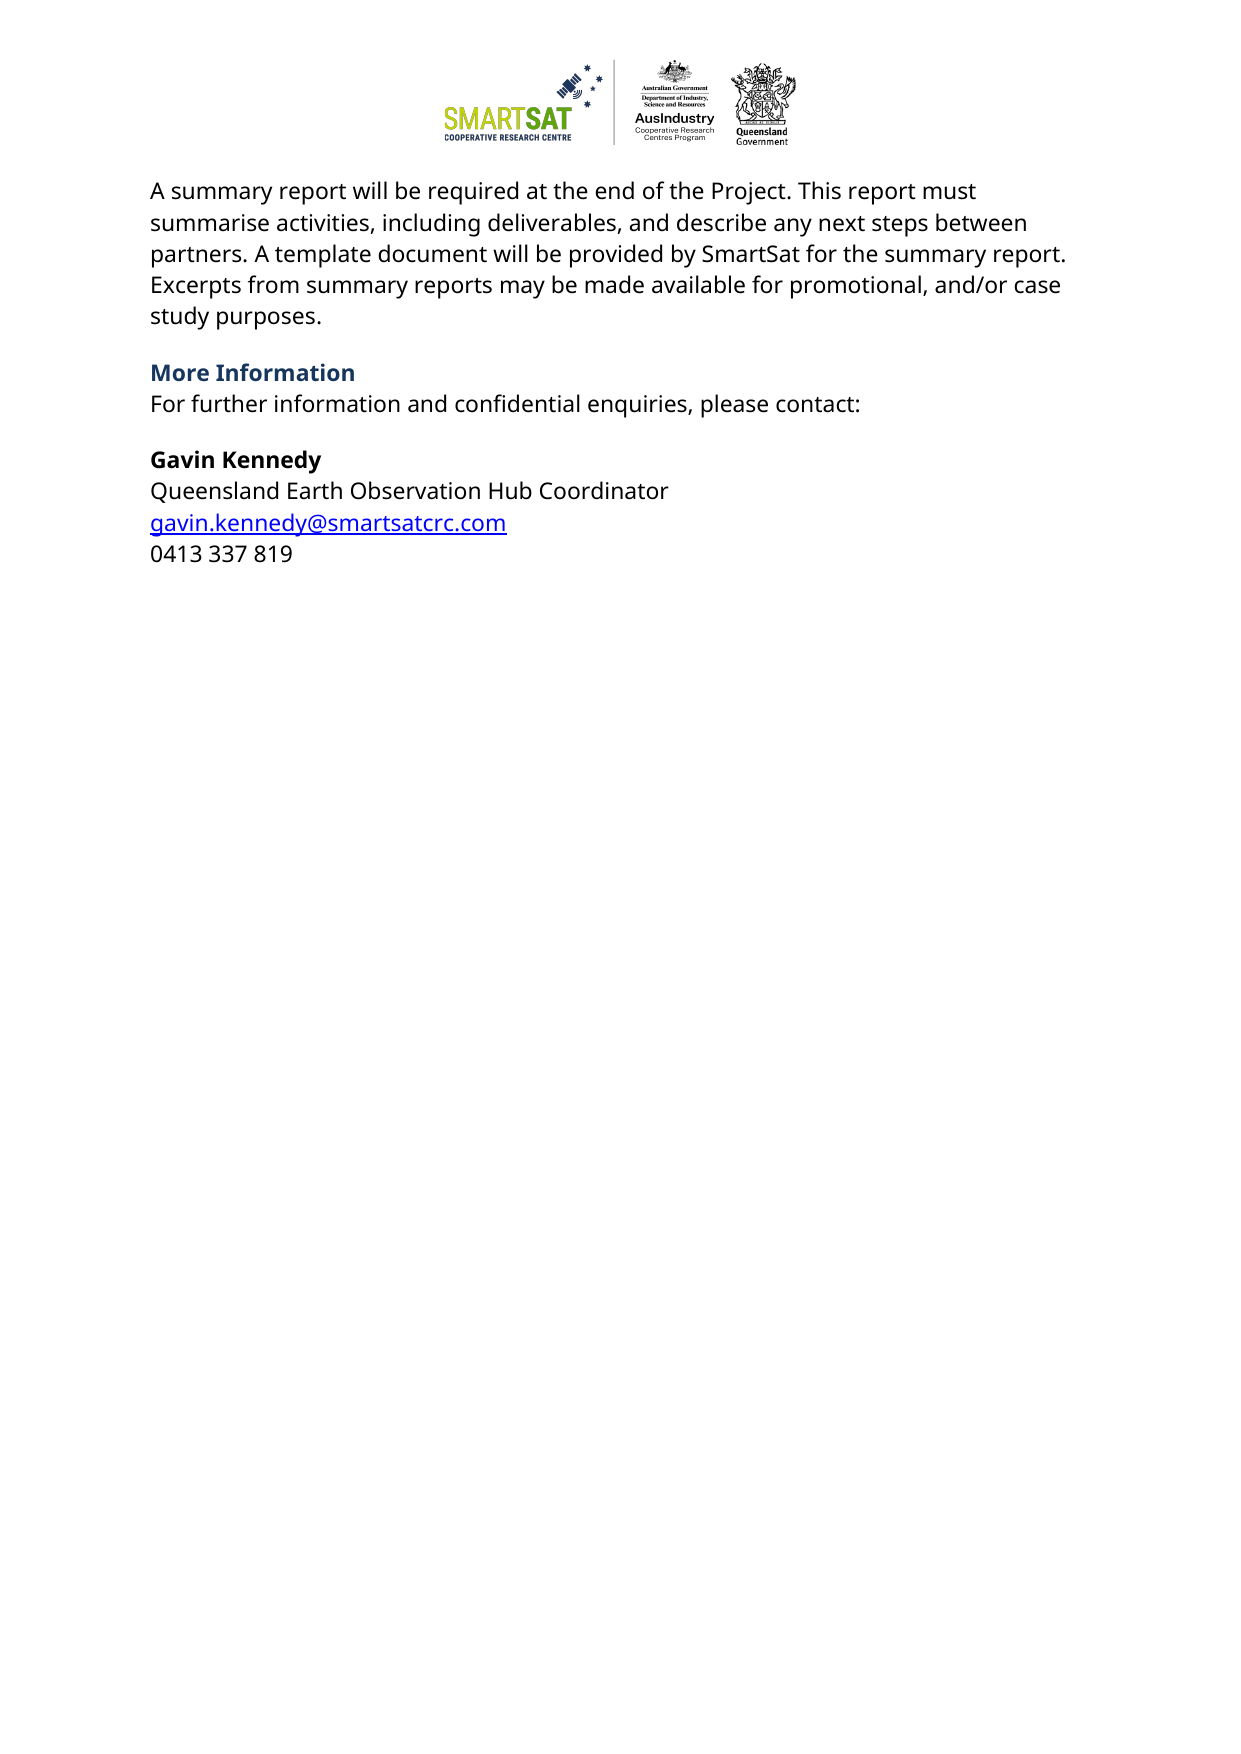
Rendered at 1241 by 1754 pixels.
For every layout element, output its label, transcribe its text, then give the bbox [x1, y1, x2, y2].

text A summary report will be required at the end of the Project. This report must summarise activities, including deliverables, and describe any next steps between partners. A template document will be provided by SmartSat for the summary report. Excerpts from summary reports may be made available for promotional, and/or case study purposes [150, 175, 1090, 331]
text More Information [150, 356, 1090, 388]
text 0413 337 819 [150, 538, 1090, 569]
picture [731, 63, 796, 145]
text Gavin Kennedy Queensland Earth Observation Hub Coordinator [150, 444, 1090, 506]
text For further information and confidential enquiries, please contact: [150, 388, 1090, 419]
text gavin.kennedy@smartsatcrc.com [150, 506, 1090, 538]
picture [444, 59, 715, 145]
